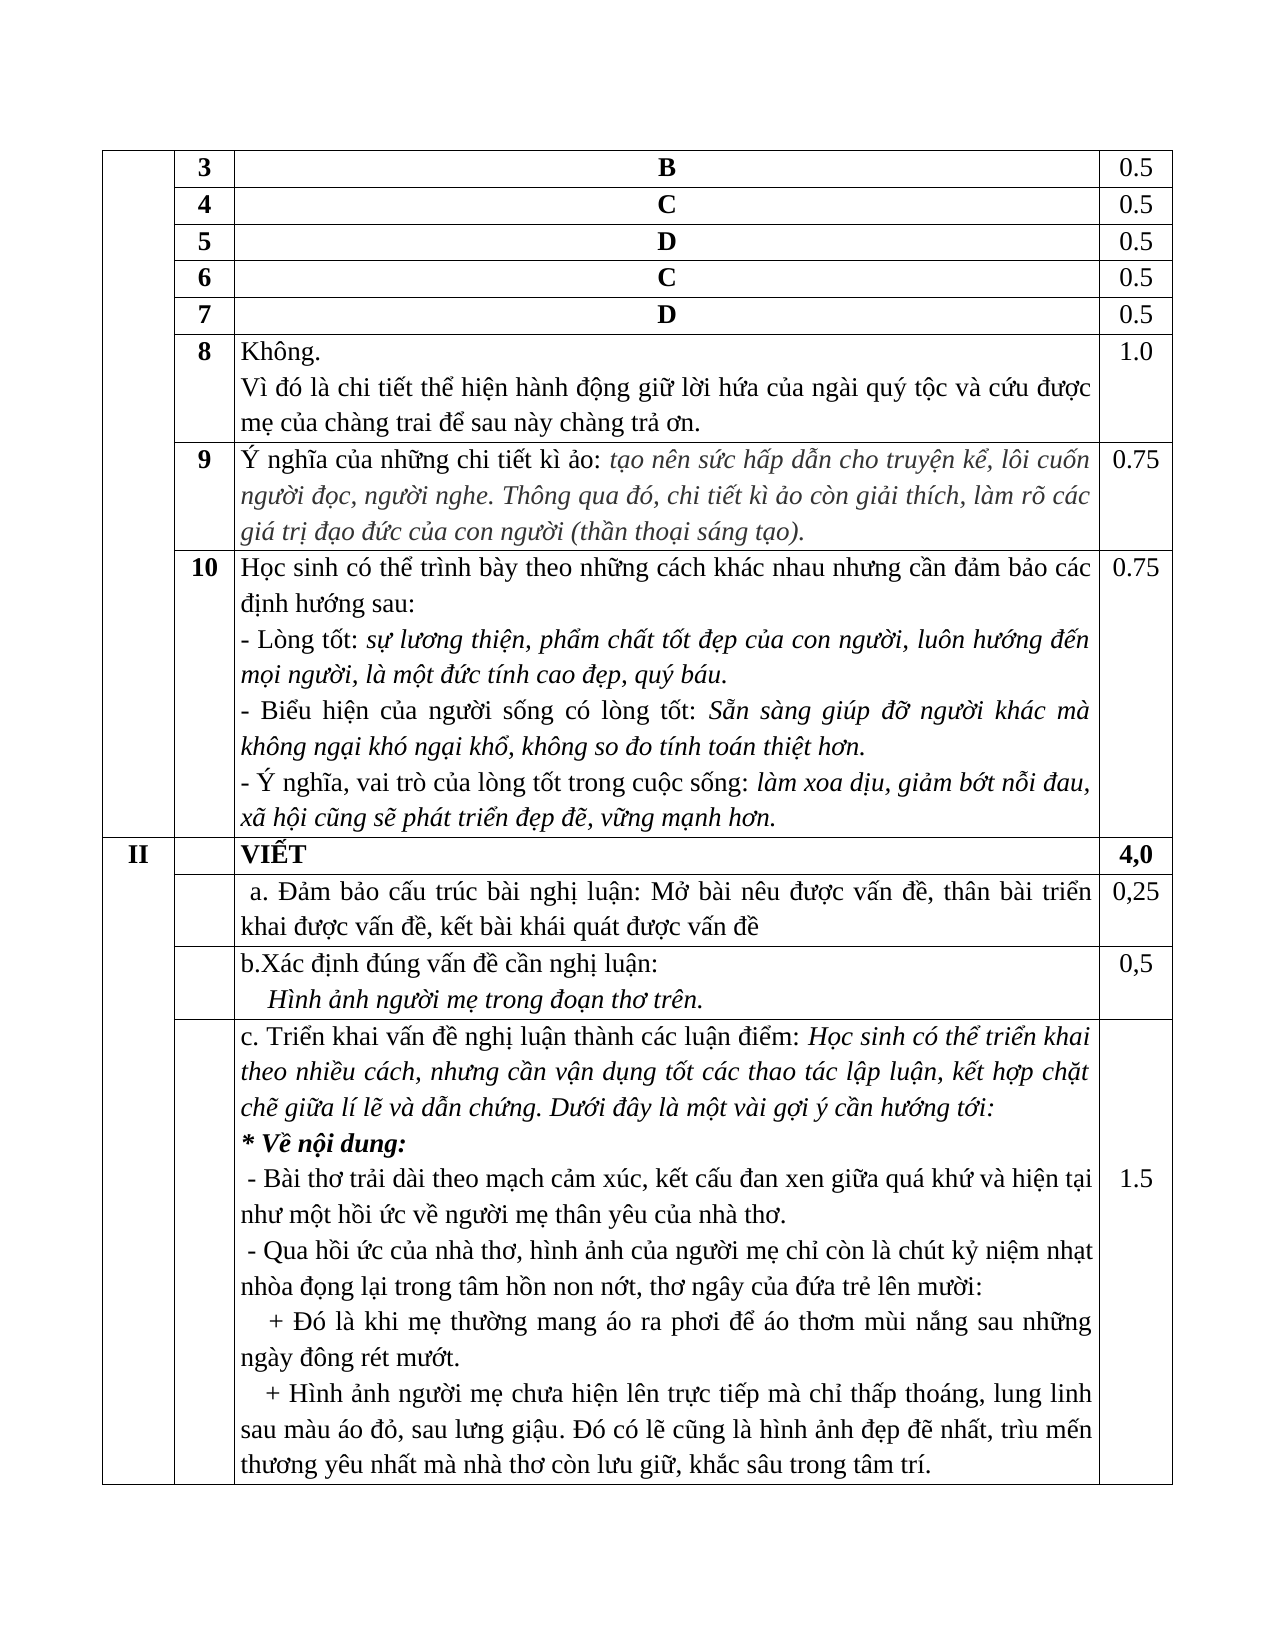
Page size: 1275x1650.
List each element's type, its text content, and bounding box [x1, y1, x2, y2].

table_cell [175, 1020, 234, 1484]
table_cell 10 [175, 551, 234, 837]
table_cell 0.5 [1100, 298, 1172, 334]
table_cell C [235, 261, 1099, 297]
table_cell 0.5 [1100, 188, 1172, 223]
table_cell Không. Vì đó là chi tiết thể hiện hành động giữ lời hứa của ngài quý tộc và cứu được mẹ của chàng trai để sau này chàng trả ơn. [235, 335, 1099, 442]
table_cell Học sinh có thể trình bày theo những cách khác nhau nhưng cần đảm bảo các định hướng sau: - Lòng tốt: sự lương thiện, phẩm chất tốt đẹp của con người, luôn hướng đến mọi người, là một đức tính cao đẹp, quý báu. - Biểu hiện của người sống có lòng tốt: Sẵn sàng giúp đỡ người khác mà không ngại khó ngại khổ, không so đo tính toán thiệt hơn. - Ý nghĩa, vai trò của lòng tốt trong cuộc sống: làm xoa dịu, giảm bớt nỗi đau, xã hội cũng sẽ phát triển đẹp đẽ, vững mạnh hơn. [235, 551, 1099, 837]
table_cell b.Xác định đúng vấn đề cần nghị luận: Hình ảnh người mẹ trong đoạn thơ trên. [235, 947, 1099, 1019]
table_cell 5 [175, 225, 234, 260]
table_cell 0.5 [1100, 225, 1172, 260]
table_cell [175, 875, 234, 946]
table_cell D [235, 298, 1099, 334]
table_cell a. Đảm bảo cấu trúc bài nghị luận: Mở bài nêu được vấn đề, thân bài triển khai được vấn đề, kết bài khái quát được vấn đề [235, 875, 1099, 946]
table_cell 9 [175, 443, 234, 550]
table_cell 1.5 0.5 0.5 [1100, 1020, 1172, 1484]
table_cell 1.0 [1100, 335, 1172, 442]
table_cell 6 [175, 261, 234, 297]
table_cell [175, 947, 234, 1019]
table_cell II [103, 838, 174, 1484]
table_cell VIẾT [235, 838, 1099, 874]
table_cell 0.5 [1100, 151, 1172, 187]
table_cell 7 [175, 298, 234, 334]
table_cell 0.75 [1100, 443, 1172, 550]
table_cell Ý nghĩa của những chi tiết kì ảo: tạo nên sức hấp dẫn cho truyện kể, lôi cuốn người đọc, người nghe. Thông qua đó, chi tiết kì ảo còn giải thích, làm rõ các giá trị đạo đức của con người (thần thoại sáng tạo). [235, 443, 1099, 550]
table_cell B [235, 151, 1099, 187]
table_cell 0,25 [1100, 875, 1172, 946]
table_cell 0.5 [1100, 261, 1172, 297]
table_cell 4 [175, 188, 234, 223]
table_cell 0.75 [1100, 551, 1172, 837]
table_cell [175, 838, 234, 874]
table_cell 8 [175, 335, 234, 442]
table_cell 3 [175, 151, 234, 187]
table_cell 4,0 [1100, 838, 1172, 874]
table_cell 0,5 [1100, 947, 1172, 1019]
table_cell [235, 1020, 1099, 1484]
table_cell C [235, 188, 1099, 223]
table_cell D [235, 225, 1099, 260]
